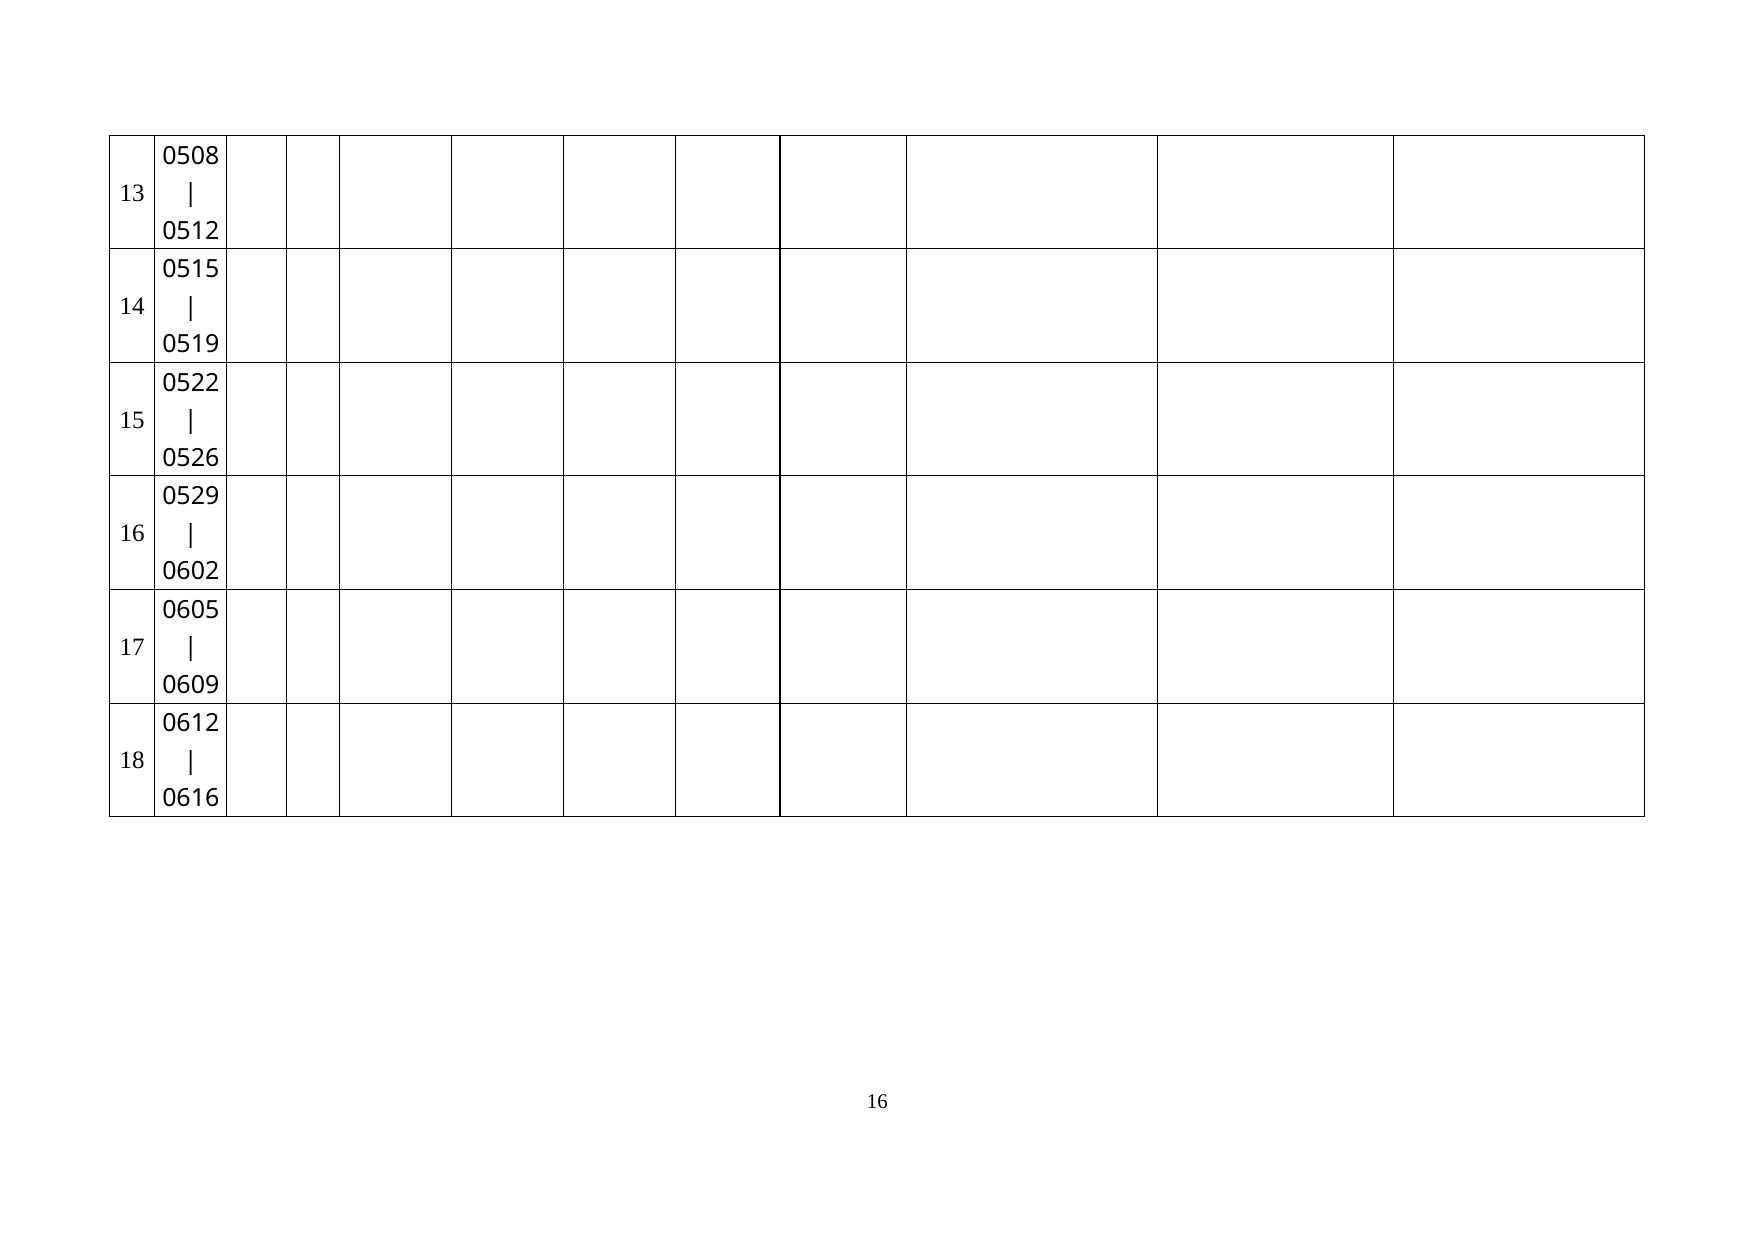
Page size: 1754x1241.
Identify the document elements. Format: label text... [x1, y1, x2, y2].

table_cell [781, 249, 906, 362]
table_cell [781, 704, 906, 816]
table_cell [781, 476, 906, 589]
table_cell 0508 | 0512 [155, 136, 226, 248]
table_cell [227, 136, 286, 248]
table_cell [1158, 363, 1393, 475]
table_cell [227, 704, 286, 816]
table_cell 0612 | 0616 [155, 704, 226, 816]
table_cell [564, 704, 675, 816]
table_cell [676, 704, 779, 816]
table_cell [340, 704, 451, 816]
table_cell [781, 590, 906, 702]
table_cell [227, 590, 286, 702]
table_cell [1158, 249, 1393, 362]
table_cell [287, 476, 339, 589]
table_cell 15 [110, 363, 154, 475]
table_cell [287, 249, 339, 362]
table_cell [340, 363, 451, 475]
table_cell [452, 590, 563, 702]
table_cell [1394, 363, 1644, 475]
table_cell [1158, 476, 1393, 589]
table_cell [907, 590, 1157, 702]
table_cell [340, 249, 451, 362]
table_cell [227, 363, 286, 475]
table_cell [452, 136, 563, 248]
table_cell [907, 363, 1157, 475]
table_cell [287, 363, 339, 475]
table_cell [907, 249, 1157, 362]
table_cell [227, 249, 286, 362]
table_cell [676, 590, 779, 702]
table_cell [676, 363, 779, 475]
table_cell [564, 136, 675, 248]
table_cell 13 [110, 136, 154, 248]
table_cell [676, 249, 779, 362]
table_cell [1394, 136, 1644, 248]
table_cell [1394, 476, 1644, 589]
table_cell [564, 249, 675, 362]
table_cell [452, 476, 563, 589]
table_cell 16 [110, 476, 154, 589]
table_cell [781, 363, 906, 475]
table_cell [1394, 704, 1644, 816]
table_cell 18 [110, 704, 154, 816]
table_cell [340, 476, 451, 589]
table_cell [287, 136, 339, 248]
table_cell 0529 | 0602 [155, 476, 226, 589]
table_cell [340, 136, 451, 248]
table_cell [340, 590, 451, 702]
table_cell [1394, 590, 1644, 702]
table_cell [564, 363, 675, 475]
table_cell [564, 590, 675, 702]
table_cell [781, 136, 906, 248]
table_cell [907, 476, 1157, 589]
table_cell [1158, 136, 1393, 248]
table_cell [227, 476, 286, 589]
table_cell [676, 476, 779, 589]
table_cell [452, 363, 563, 475]
table_cell 17 [110, 590, 154, 702]
table_cell [287, 590, 339, 702]
table_cell [452, 704, 563, 816]
table_cell [1394, 249, 1644, 362]
table_cell [564, 476, 675, 589]
table_cell [452, 249, 563, 362]
table_cell 0515 | 0519 [155, 249, 226, 362]
table_cell [287, 704, 339, 816]
table_cell [676, 136, 779, 248]
table_cell [907, 704, 1157, 816]
table_cell 0605 | 0609 [155, 590, 226, 702]
table_cell [1158, 704, 1393, 816]
table_cell [1158, 590, 1393, 702]
table_cell [907, 136, 1157, 248]
table_cell 0522 | 0526 [155, 363, 226, 475]
table_cell 14 [110, 249, 154, 362]
